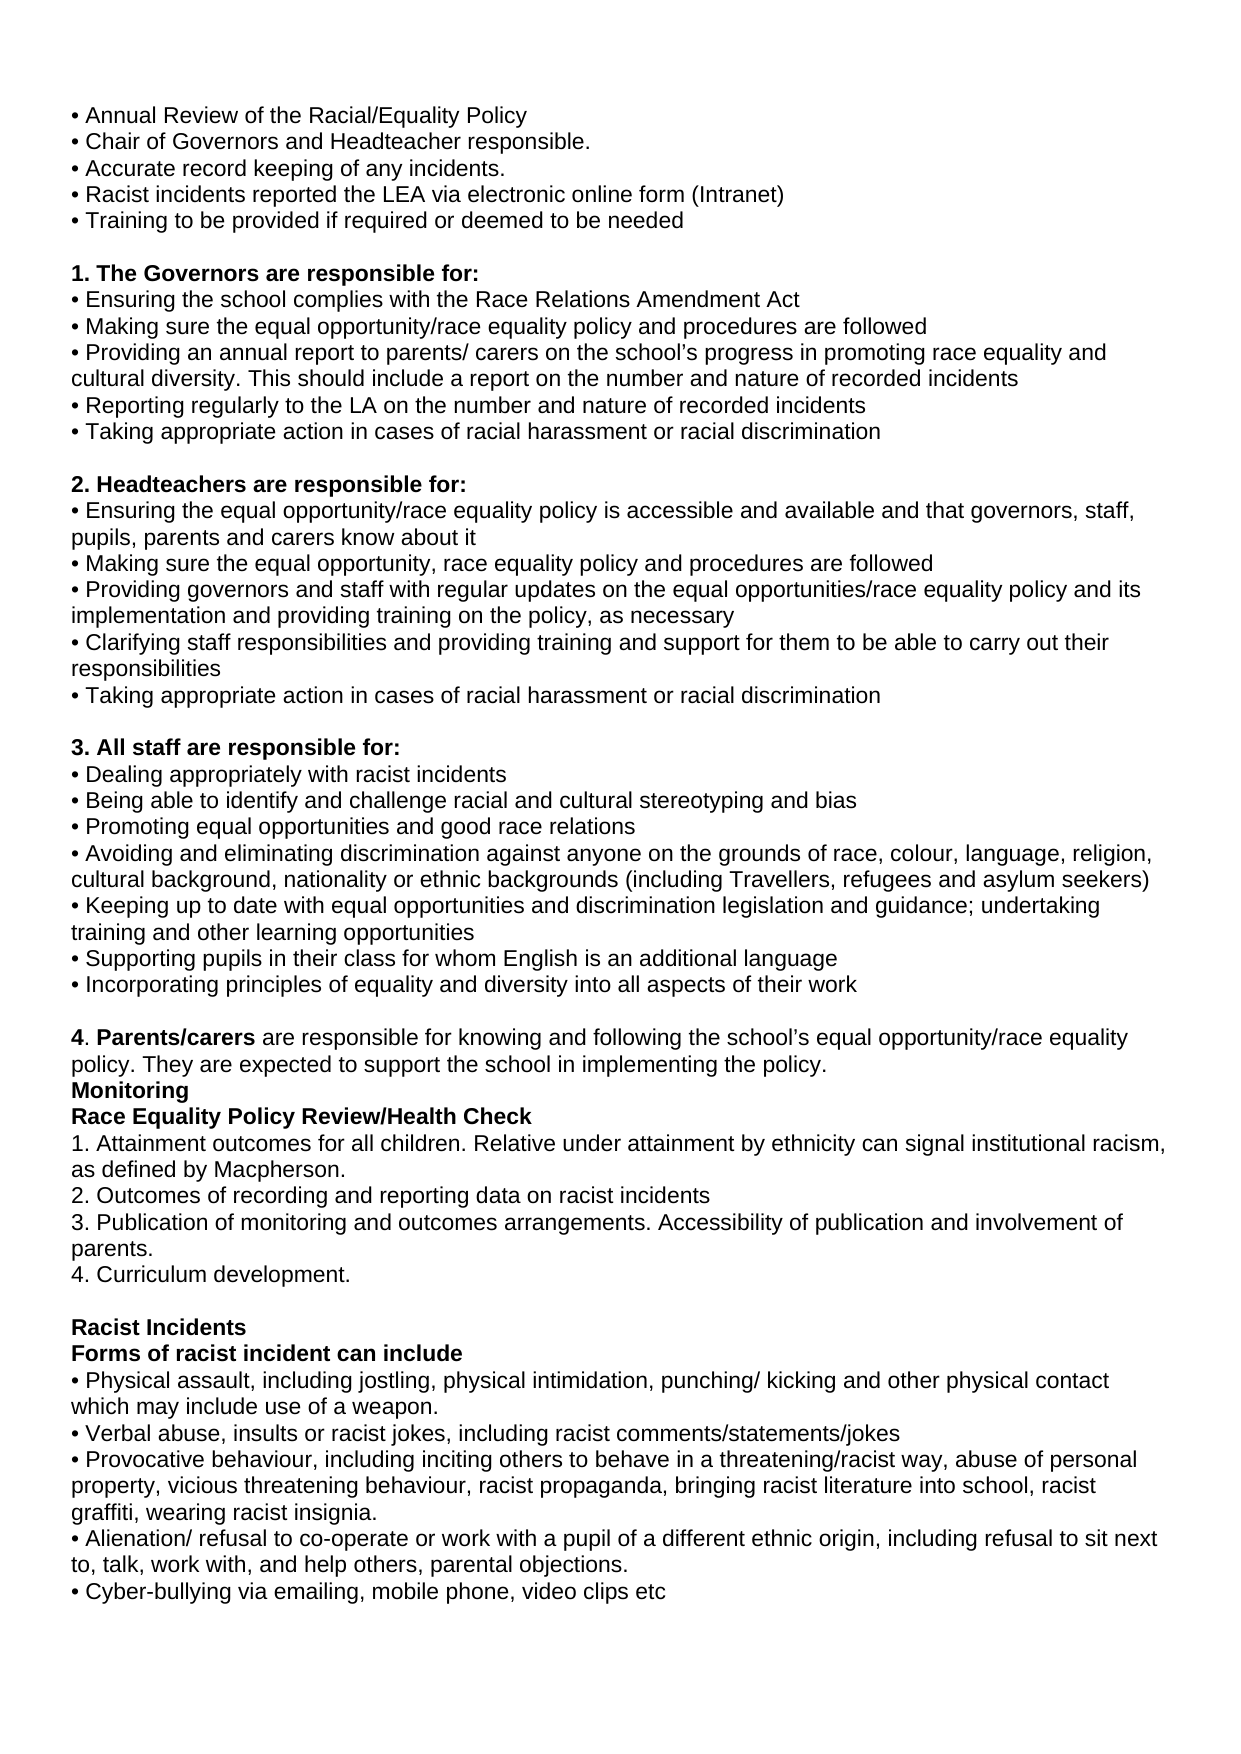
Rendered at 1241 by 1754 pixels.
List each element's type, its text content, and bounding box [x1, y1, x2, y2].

text 4. Parents/carers are responsible for knowing and following the school’s equal opportunity/race equality policy. They are expected to support the school in implementing the policy. [71, 1024, 1169, 1077]
text • Making sure the equal opportunity, race equality policy and procedures are followed [71, 550, 1169, 576]
text • Ensuring the equal opportunity/race equality policy is accessible and available and that governors, staff, pupils, parents and carers know about it [71, 497, 1169, 550]
text • Accurate record keeping of any incidents. [71, 154, 1169, 181]
text • Clarifying staff responsibilities and providing training and support for them to be able to carry out their responsibilities [71, 629, 1169, 682]
text • Alienation/ refusal to co-operate or work with a pupil of a different ethnic origin, including refusal to sit next to, talk, work with, and help others, parental objections. [71, 1525, 1169, 1578]
text • Being able to identify and challenge racial and cultural stereotyping and bias [71, 787, 1169, 813]
text 2. Outcomes of recording and reporting data on racist incidents [71, 1182, 1169, 1209]
text • Chair of Governors and Headteacher responsible. [71, 128, 1169, 154]
text • Racist incidents reported the LEA via electronic online form (Intranet) [71, 181, 1169, 207]
text • Providing an annual report to parents/ carers on the school’s progress in promoting race equality and cultural diversity. This should include a report on the number and nature of recorded incidents [71, 339, 1169, 392]
text 1. Attainment outcomes for all children. Relative under attainment by ethnicity can signal institutional racism, as defined by Macpherson. [71, 1129, 1169, 1182]
text • Dealing appropriately with racist incidents [71, 761, 1169, 787]
text • Making sure the equal opportunity/race equality policy and procedures are followed [71, 313, 1169, 339]
text Monitoring [71, 1077, 1169, 1103]
text • Reporting regularly to the LA on the number and nature of recorded incidents [71, 392, 1169, 418]
text Forms of racist incident can include [71, 1340, 1169, 1367]
text 4. Curriculum development. [71, 1261, 1169, 1288]
text Race Equality Policy Review/Health Check [71, 1103, 1169, 1129]
text • Supporting pupils in their class for whom English is an additional language [71, 945, 1169, 971]
text Racist Incidents [71, 1314, 1169, 1340]
text • Physical assault, including jostling, physical intimidation, punching/ kicking and other physical contact which may include use of a weapon. [71, 1367, 1169, 1419]
text • Cyber-bullying via emailing, mobile phone, video clips etc [71, 1578, 1169, 1604]
text • Annual Review of the Racial/Equality Policy [71, 102, 1169, 128]
text 3. All staff are responsible for: [71, 734, 1169, 761]
text • Avoiding and eliminating discrimination against anyone on the grounds of race, colour, language, religion, cultural background, nationality or ethnic backgrounds (including Travellers, refugees and asylum seekers) [71, 840, 1169, 892]
text • Verbal abuse, insults or racist jokes, including racist comments/statements/jokes [71, 1419, 1169, 1446]
text • Promoting equal opportunities and good race relations [71, 813, 1169, 840]
text • Taking appropriate action in cases of racial harassment or racial discrimination [71, 682, 1169, 708]
text • Incorporating principles of equality and diversity into all aspects of their work [71, 971, 1169, 998]
text • Training to be provided if required or deemed to be needed [71, 207, 1169, 233]
text • Providing governors and staff with regular updates on the equal opportunities/race equality policy and its implementation and providing training on the policy, as necessary [71, 576, 1169, 629]
text 1. The Governors are responsible for: [71, 260, 1169, 286]
text • Provocative behaviour, including inciting others to behave in a threatening/racist way, abuse of personal property, vicious threatening behaviour, racist propaganda, bringing racist literature into school, racist graffiti, wearing racist insignia. [71, 1446, 1169, 1525]
text • Keeping up to date with equal opportunities and discrimination legislation and guidance; undertaking training and other learning opportunities [71, 892, 1169, 945]
text • Ensuring the school complies with the Race Relations Amendment Act [71, 286, 1169, 313]
text 2. Headteachers are responsible for: [71, 471, 1169, 497]
text 3. Publication of monitoring and outcomes arrangements. Accessibility of publication and involvement of parents. [71, 1209, 1169, 1261]
text • Taking appropriate action in cases of racial harassment or racial discrimination [71, 418, 1169, 444]
